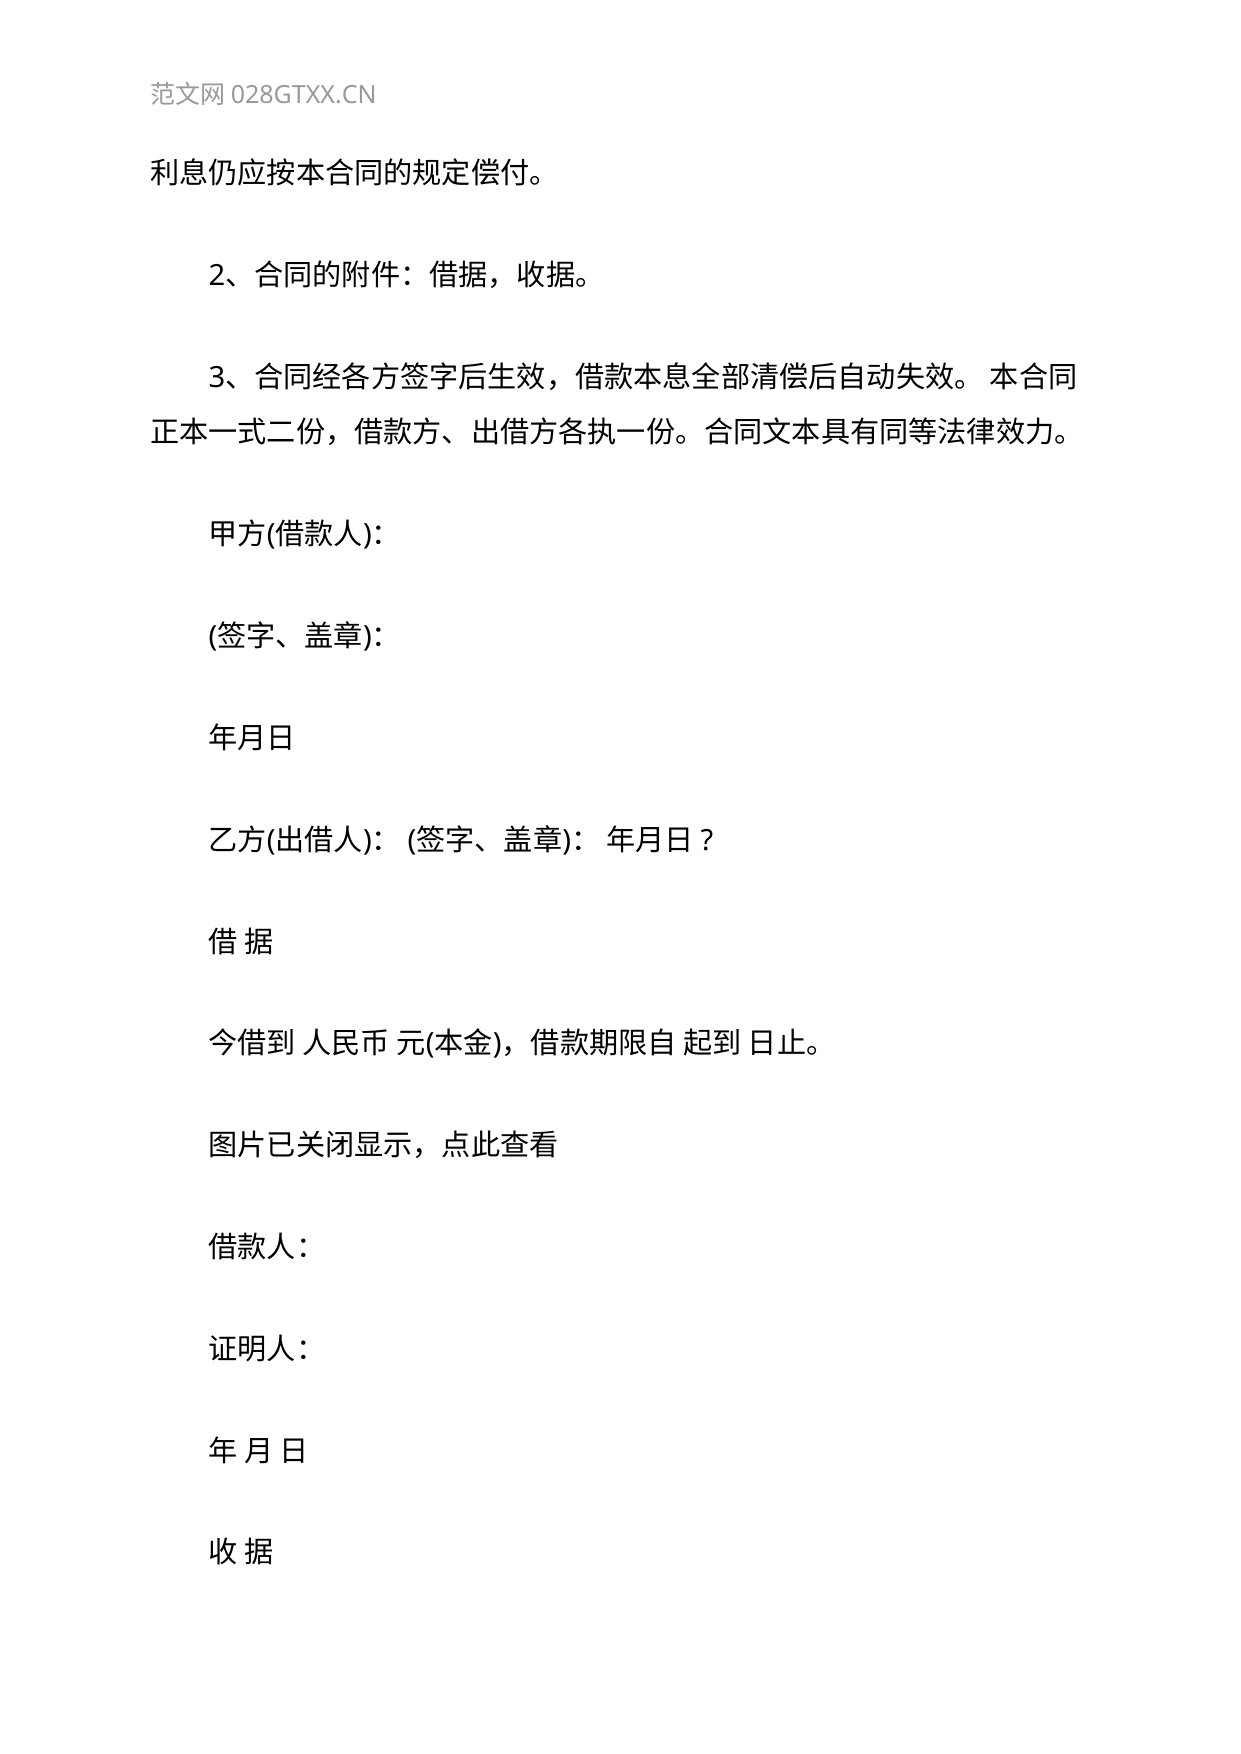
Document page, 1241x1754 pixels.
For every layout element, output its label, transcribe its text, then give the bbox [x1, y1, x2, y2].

text 年 月 日 [150, 1427, 1090, 1469]
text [150, 150, 1090, 192]
text 借 据 [150, 918, 1090, 961]
text 乙方(出借人)： (签字、盖章)： 年月日 ? [150, 816, 1090, 859]
text 借款人： [150, 1224, 1090, 1266]
text 3、合同经各方签字后生效，借款本息全部清偿后自动失效。 本合同正本一式二份，借款方、出借方各执一份。合同文本具有同等法律效力。 [150, 354, 1090, 451]
text 证明人： [150, 1326, 1090, 1368]
text 甲方(借款人)： [150, 511, 1090, 553]
text 2、合同的附件：借据，收据。 [150, 252, 1090, 294]
text 今借到 人民币 元(本金)，借款期限自 起到 日止。 [150, 1020, 1090, 1062]
text 收 据 [150, 1529, 1090, 1571]
text 图片已关闭显示，点此查看 [150, 1122, 1090, 1164]
text (签字、盖章)： [150, 612, 1090, 655]
text 年月日 [150, 714, 1090, 757]
